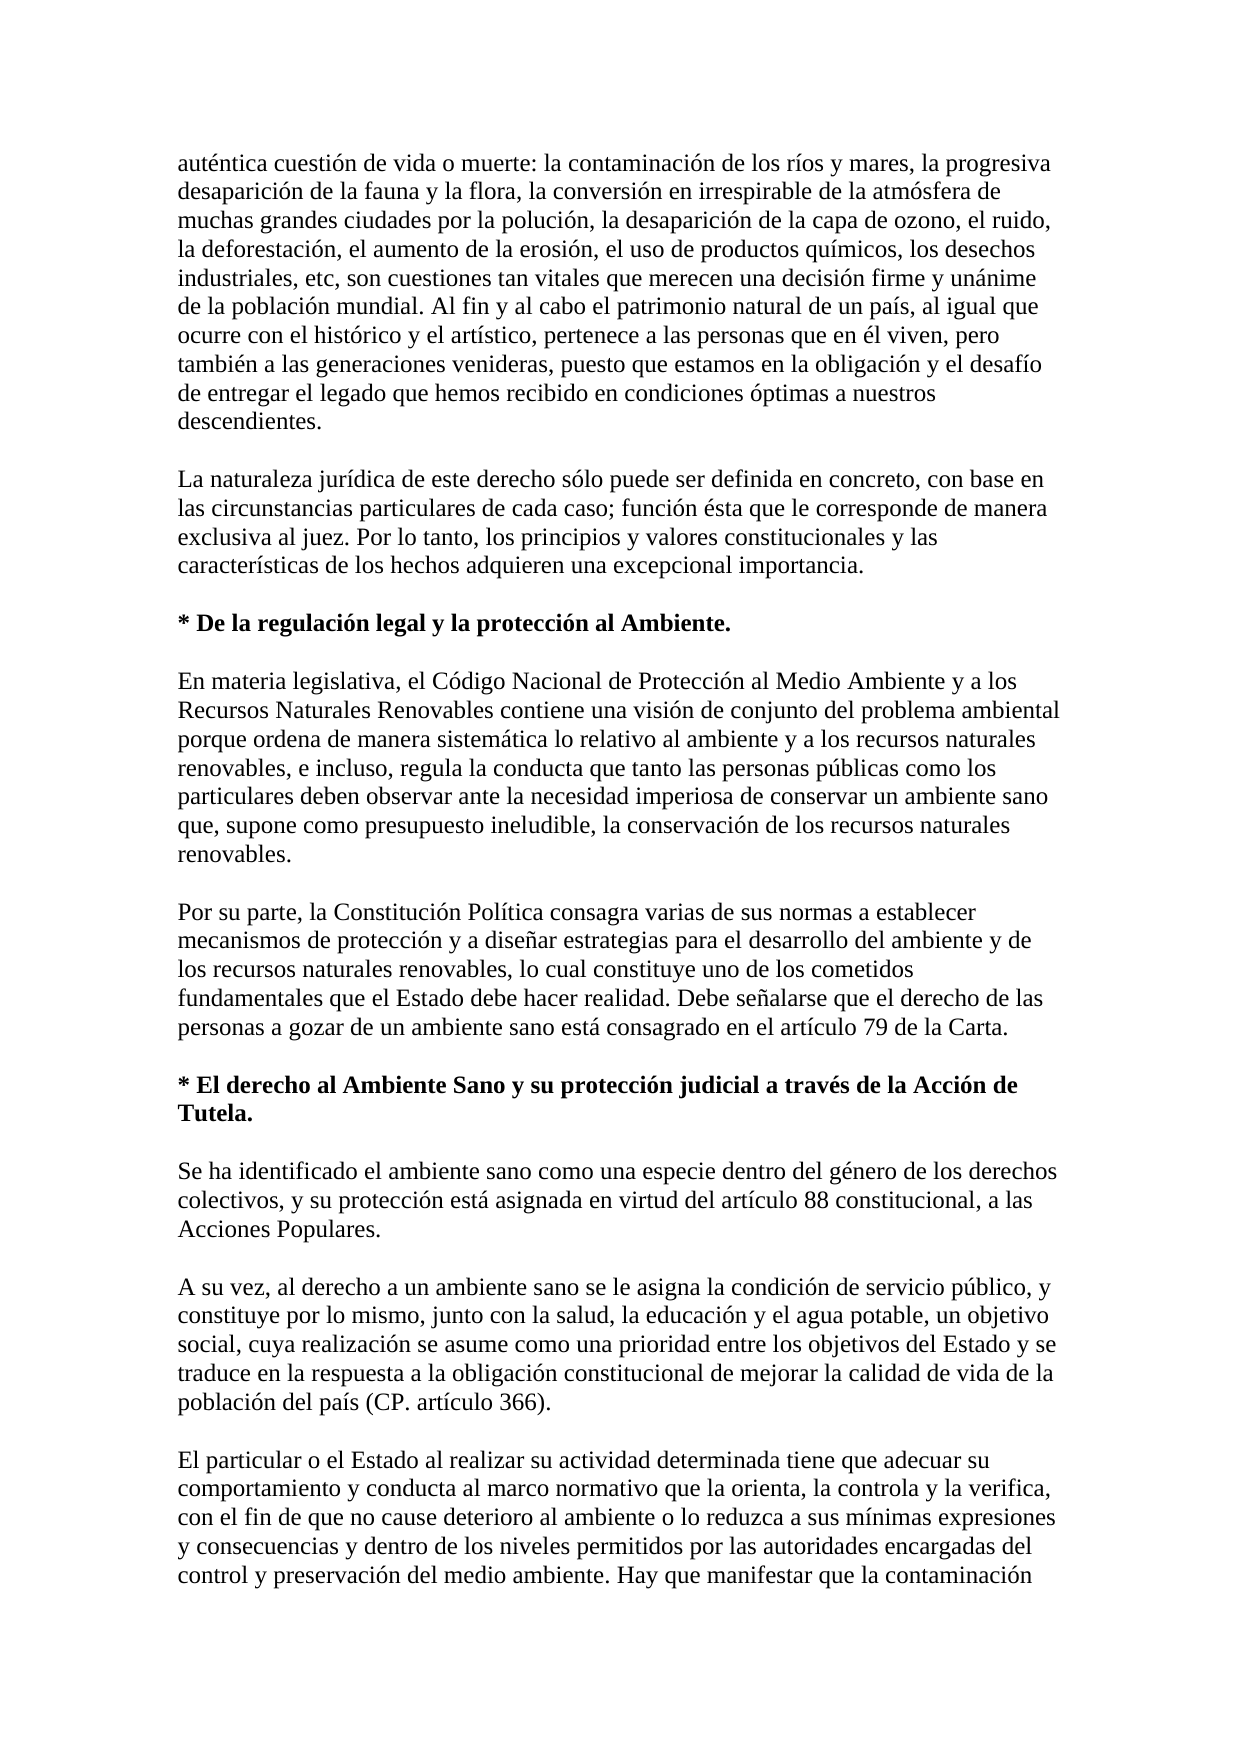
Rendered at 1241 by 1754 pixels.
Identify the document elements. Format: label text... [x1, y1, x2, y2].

text La naturaleza jurídica de este derecho sólo puede ser definida en concreto, con base en las circunstancias particulares de cada caso; función ésta que le corresponde de manera exclusiva al juez. Por lo tanto, los principios y valores constitucionales y las características de los hechos adquieren una excepcional importancia. [177, 464, 1063, 579]
text Por su parte, la Constitución Política consagra varias de sus normas a establecer mecanismos de protección y a diseñar estrategias para el desarrollo del ambiente y de los recursos naturales renovables, lo cual constituye uno de los cometidos fundamentales que el Estado debe hacer realidad. Debe señalarse que el derecho de las personas a gozar de un ambiente sano está consagrado en el artículo 79 de la Carta. [177, 897, 1063, 1041]
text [177, 148, 1063, 435]
text En materia legislativa, el Código Nacional de Protección al Medio Ambiente y a los Recursos Naturales Renovables contiene una visión de conjunto del problema ambiental porque ordena de manera sistemática lo relativo al ambiente y a los recursos naturales renovables, e incluso, regula la conducta que tanto las personas públicas como los particulares deben observar ante la necesidad imperiosa de conservar un ambiente sano que, supone como presupuesto ineludible, la conservación de los recursos naturales renovables. [177, 666, 1063, 868]
text * De la regulación legal y la protección al Ambiente. [177, 608, 1063, 637]
text Se ha identificado el ambiente sano como una especie dentro del género de los derechos colectivos, y su protección está asignada en virtud del artículo 88 constitucional, a las Acciones Populares. [177, 1156, 1063, 1243]
text * El derecho al Ambiente Sano y su protección judicial a través de la Acción de Tutela. [177, 1070, 1063, 1127]
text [177, 1445, 1063, 1588]
text A su vez, al derecho a un ambiente sano se le asigna la condición de servicio público, y constituye por lo mismo, junto con la salud, la educación y el agua potable, un objetivo social, cuya realización se asume como una prioridad entre los objetivos del Estado y se traduce en la respuesta a la obligación constitucional de mejorar la calidad de vida de la población del país (CP. artículo 366). [177, 1272, 1063, 1416]
